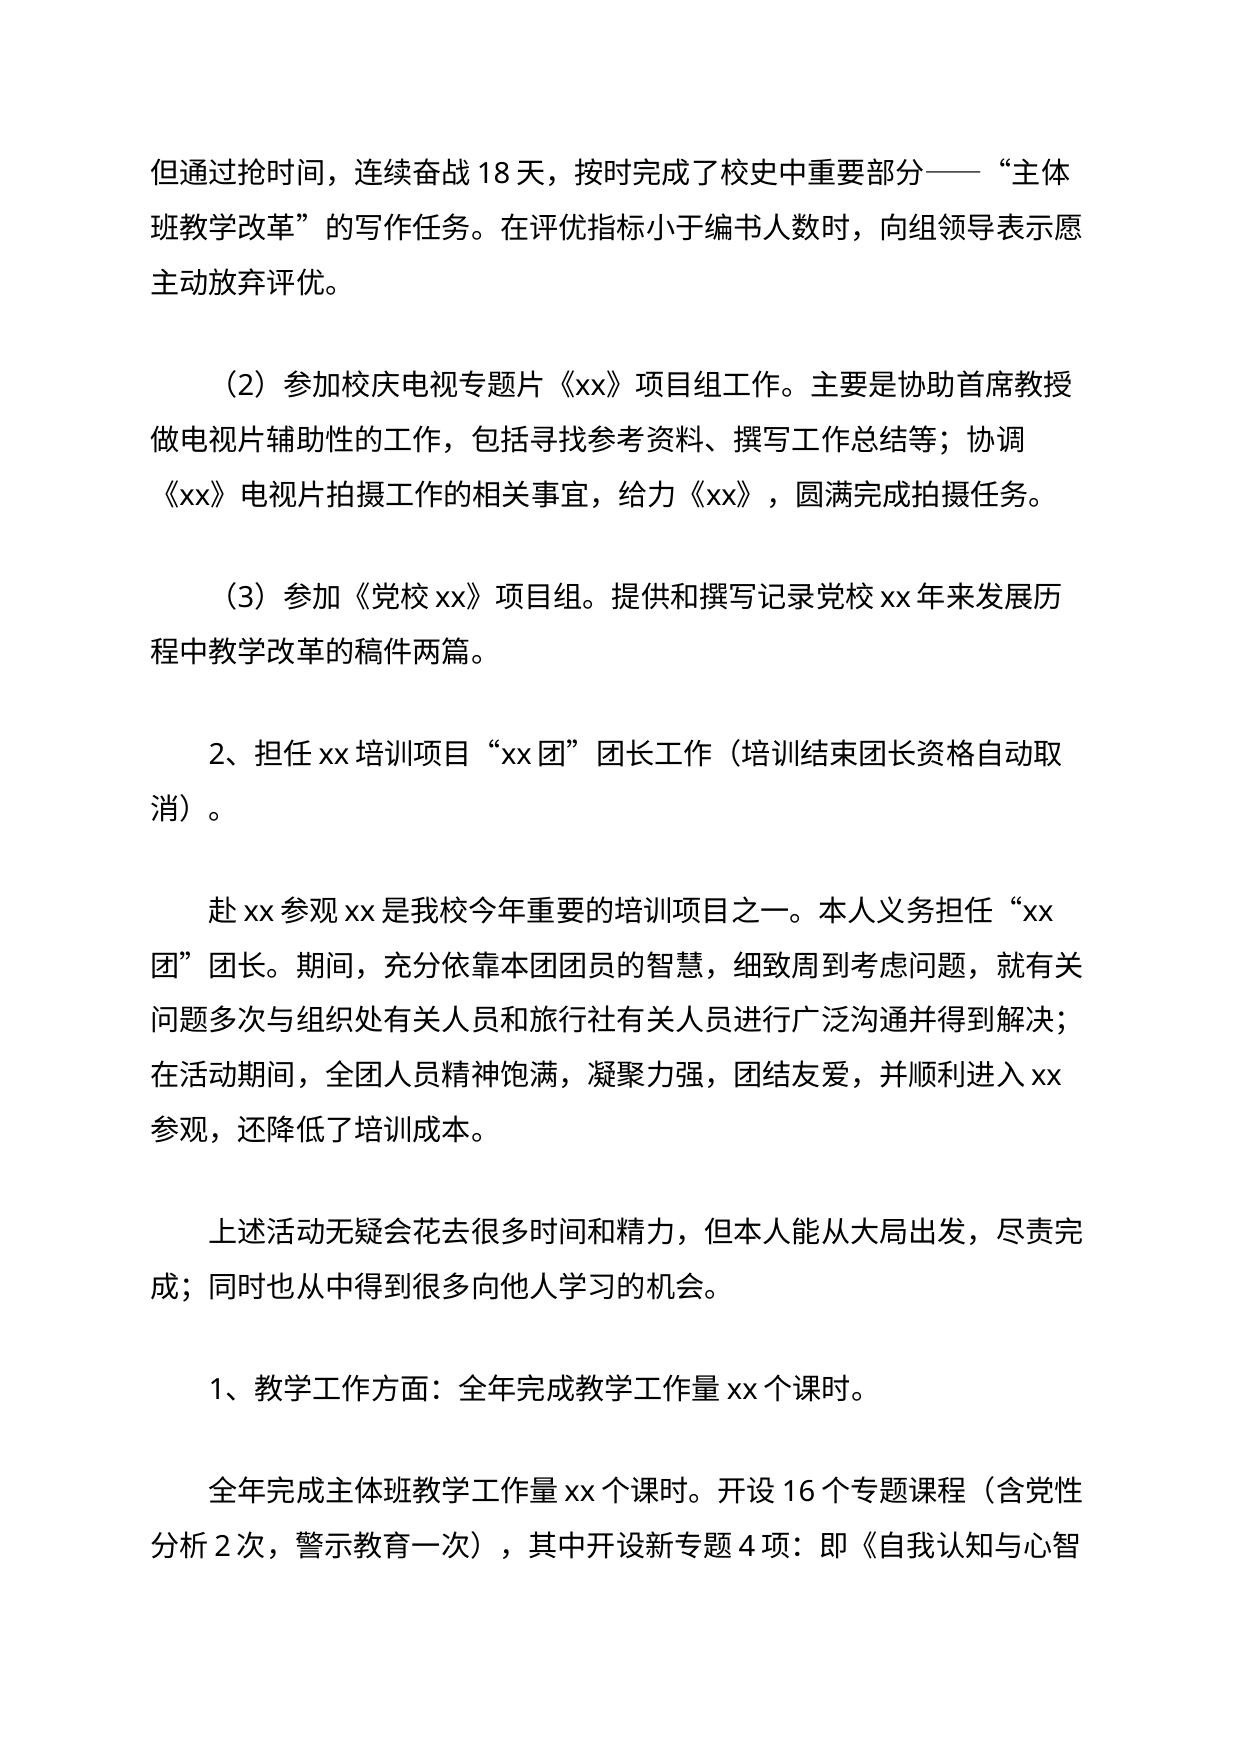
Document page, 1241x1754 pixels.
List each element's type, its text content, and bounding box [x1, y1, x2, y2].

text 2、担任xx培训项目“xx团”团长工作（培训结束团长资格自动取消）。 [150, 730, 1090, 828]
text 1、教学工作方面：全年完成教学工作量xx个课时。 [150, 1365, 1090, 1408]
text 上述活动无疑会花去很多时间和精力，但本人能从大局出发，尽责完成；同时也从中得到很多向他人学习的机会。 [150, 1209, 1090, 1306]
text 赴xx参观xx是我校今年重要的培训项目之一。本人义务担任“xx团”团长。期间，充分依靠本团团员的智慧，细致周到考虑问题，就有关问题多次与组织处有关人员和旅行社有关人员进行广泛沟通并得到解决；在活动期间，全团人员精神饱满，凝聚力强，团结友爱，并顺利进入xx参观，还降低了培训成本。 [150, 887, 1090, 1149]
text （3）参加《党校xx》项目组。提供和撰写记录党校xx年来发展历程中教学改革的稿件两篇。 [150, 573, 1090, 671]
text （2）参加校庆电视专题片《xx》项目组工作。主要是协助首席教授做电视片辅助性的工作，包括寻找参考资料、撰写工作总结等；协调《xx》电视片拍摄工作的相关事宜，给力《xx》，圆满完成拍摄任务。 [150, 362, 1090, 514]
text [150, 1467, 1090, 1565]
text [150, 150, 1090, 302]
